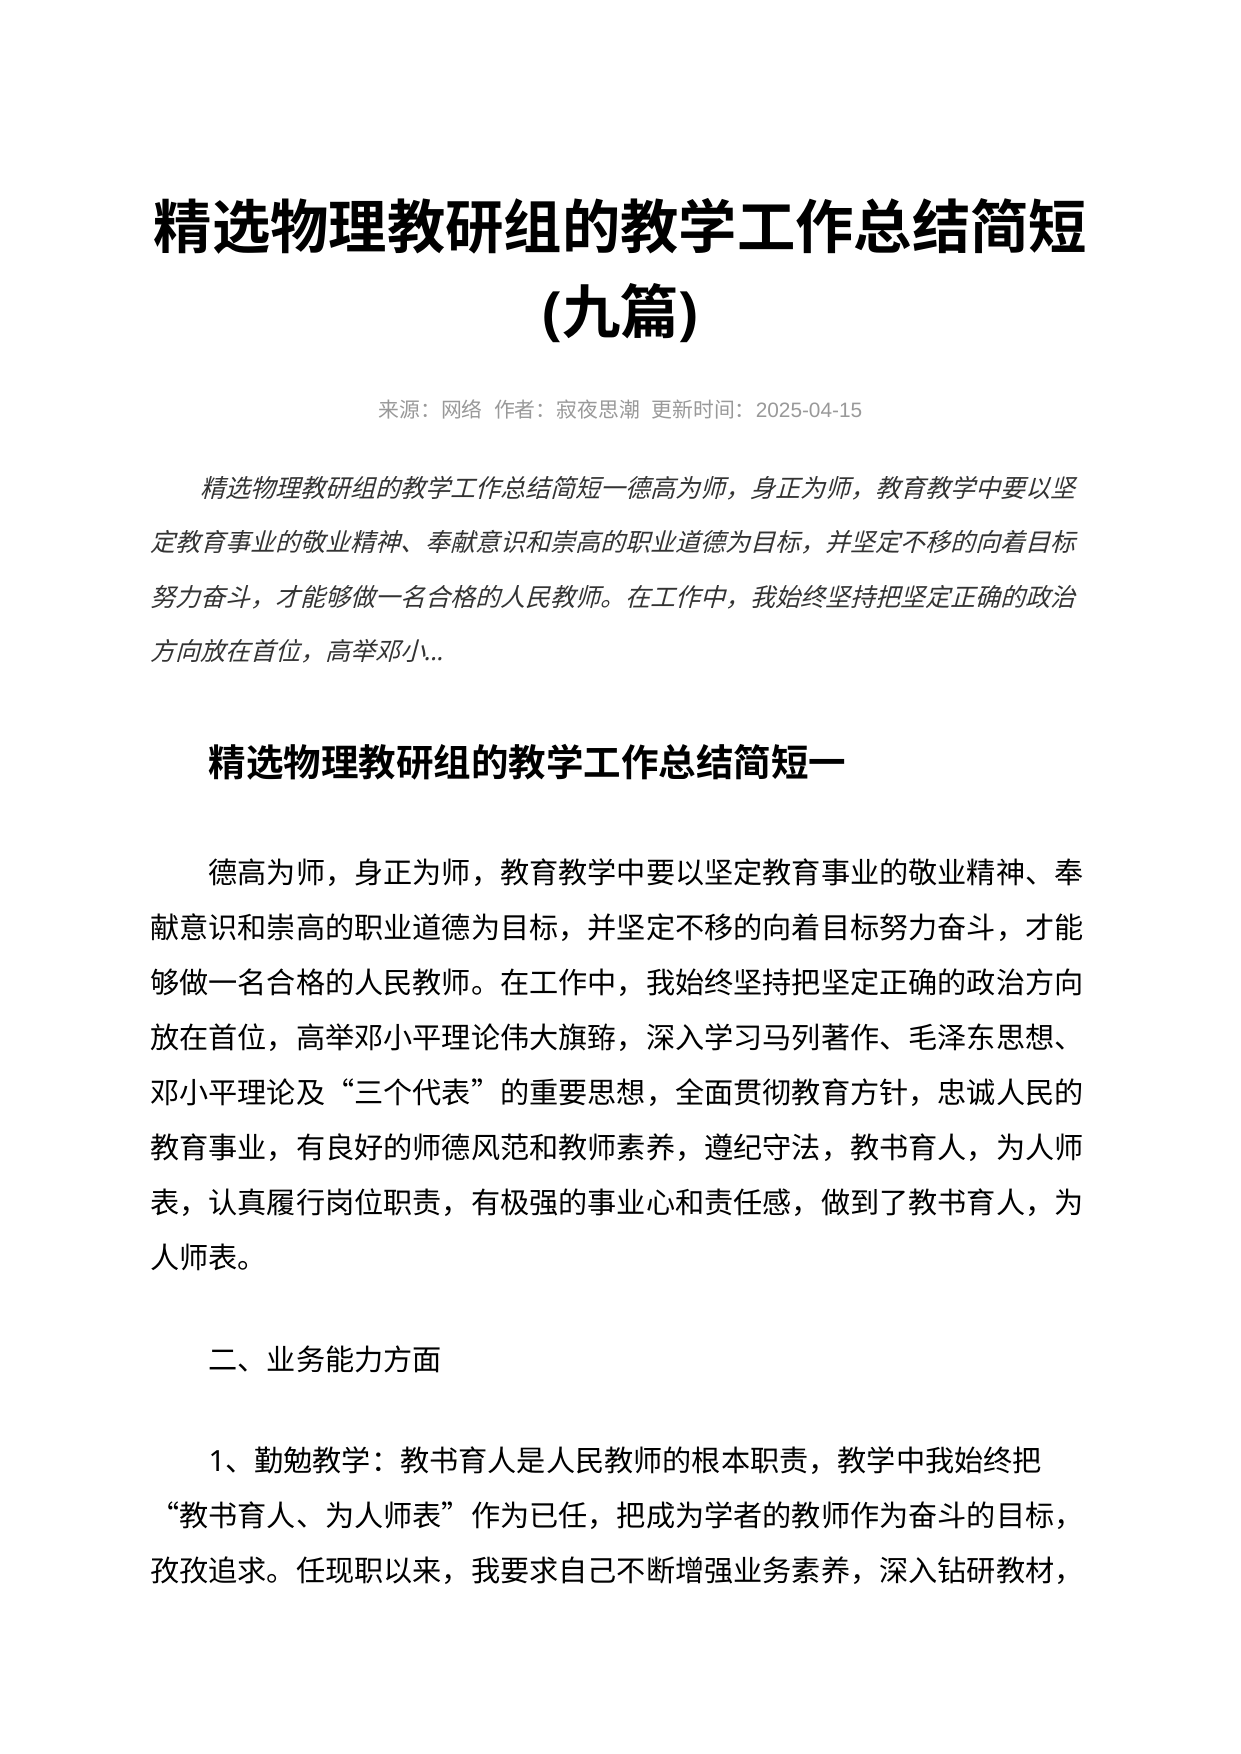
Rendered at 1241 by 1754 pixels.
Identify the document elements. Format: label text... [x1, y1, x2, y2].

text 精选物理教研组的教学工作总结简短一德高为师，身正为师，教育教学中要以坚定教育事业的敬业精神、奉献意识和崇高的职业道德为目标，并坚定不移的向着目标努力奋斗，才能够做一名合格的人民教师。在工作中，我始终坚持把坚定正确的政治方向放在首位，高举邓小... [150, 468, 1090, 668]
text 精选物理教研组的教学工作总结简短一 [150, 733, 1090, 787]
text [150, 1438, 1090, 1590]
text 来源：网络 作者：寂夜思潮 更新时间：2025-04-15 [150, 397, 1090, 421]
text 二、业务能力方面 [150, 1336, 1090, 1378]
subtitle 精选物理教研组的教学工作总结简短(九篇) [150, 181, 1090, 351]
text 德高为师，身正为师，教育教学中要以坚定教育事业的敬业精神、奉献意识和崇高的职业道德为目标，并坚定不移的向着目标努力奋斗，才能够做一名合格的人民教师。在工作中，我始终坚持把坚定正确的政治方向放在首位，高举邓小平理论伟大旗臶，深入学习马列著作、毛泽东思想、邓小平理论及“三个代表”的重要思想，全面贯彻教育方针，忠诚人民的教育事业，有良好的师德风范和教师素养，遵纪守法，教书育人，为人师表，认真履行岗位职责，有极强的事业心和责任感，做到了教书育人，为人师表。 [150, 850, 1090, 1277]
